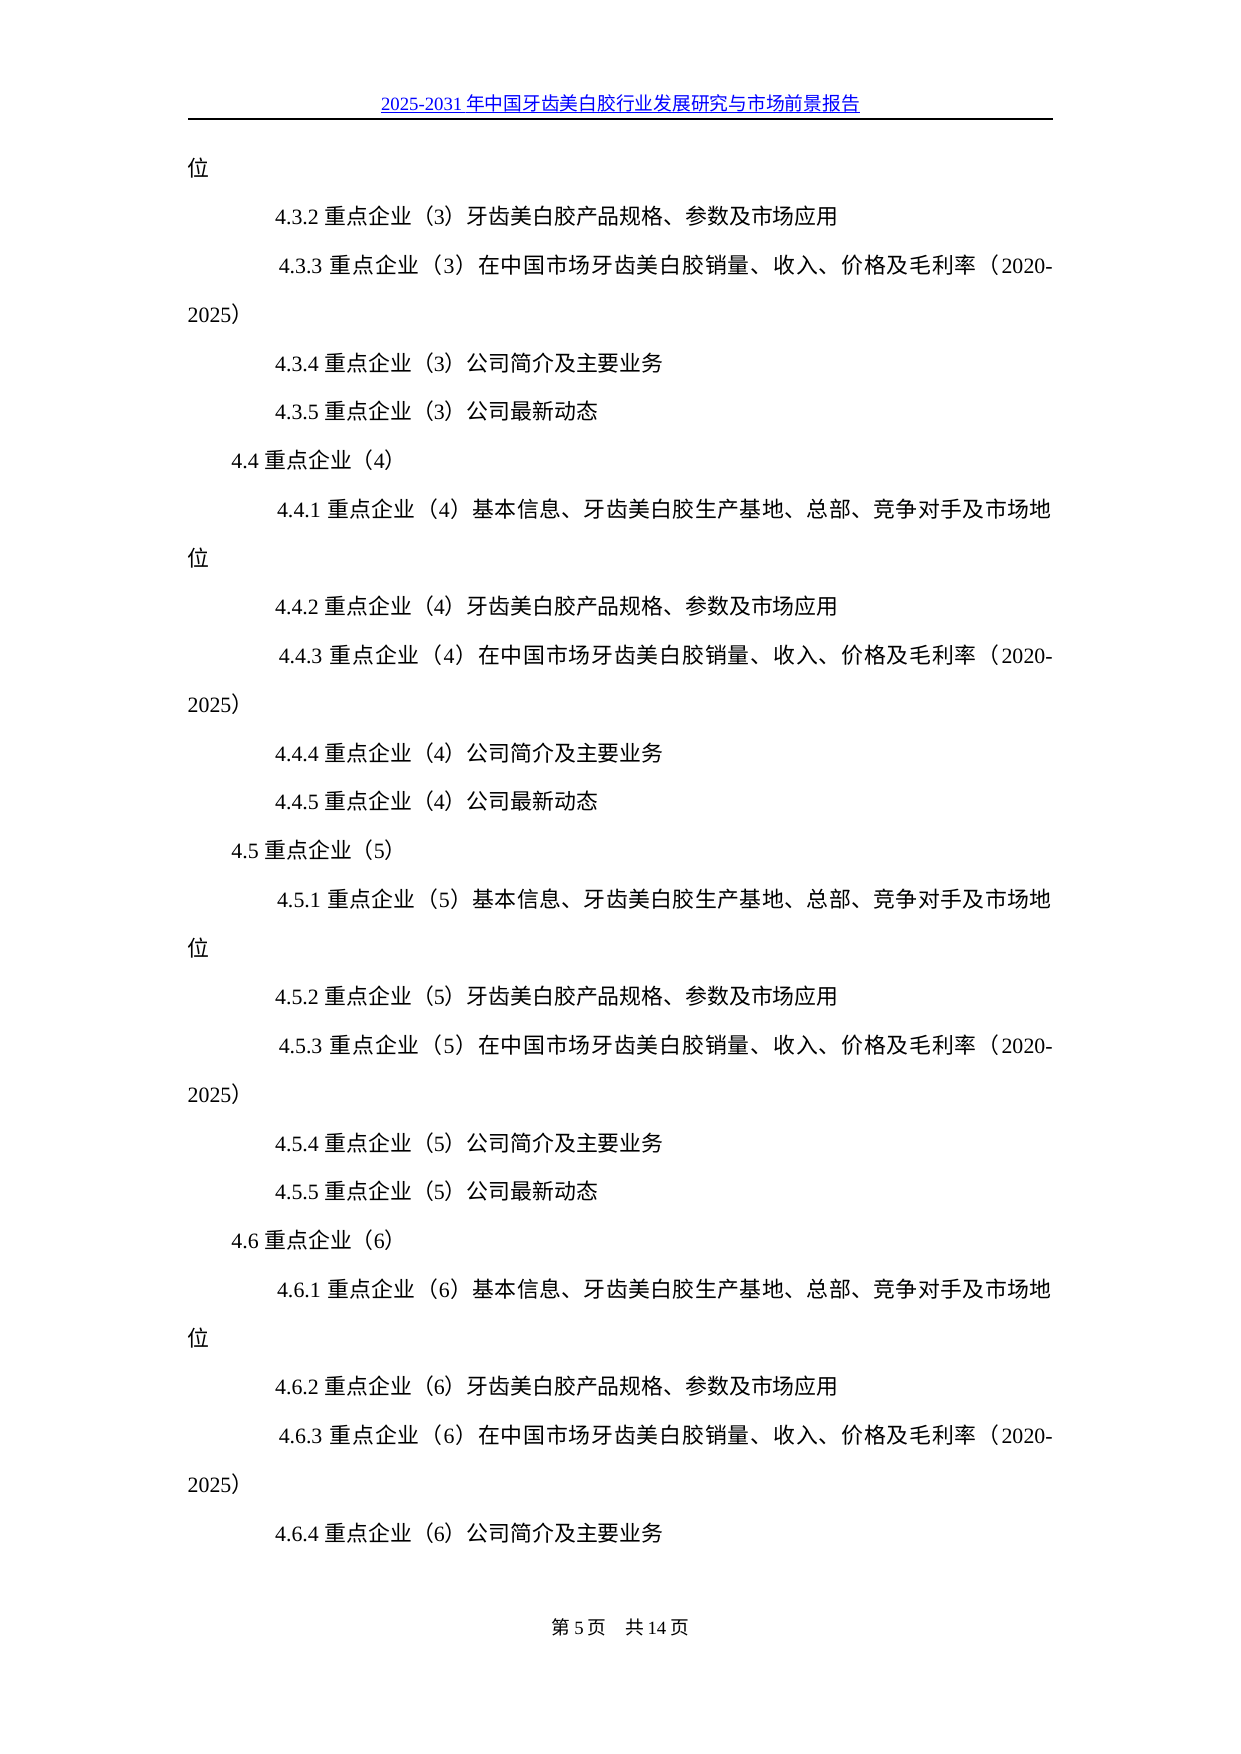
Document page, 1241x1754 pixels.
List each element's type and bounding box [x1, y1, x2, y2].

text [187, 150, 1053, 1548]
